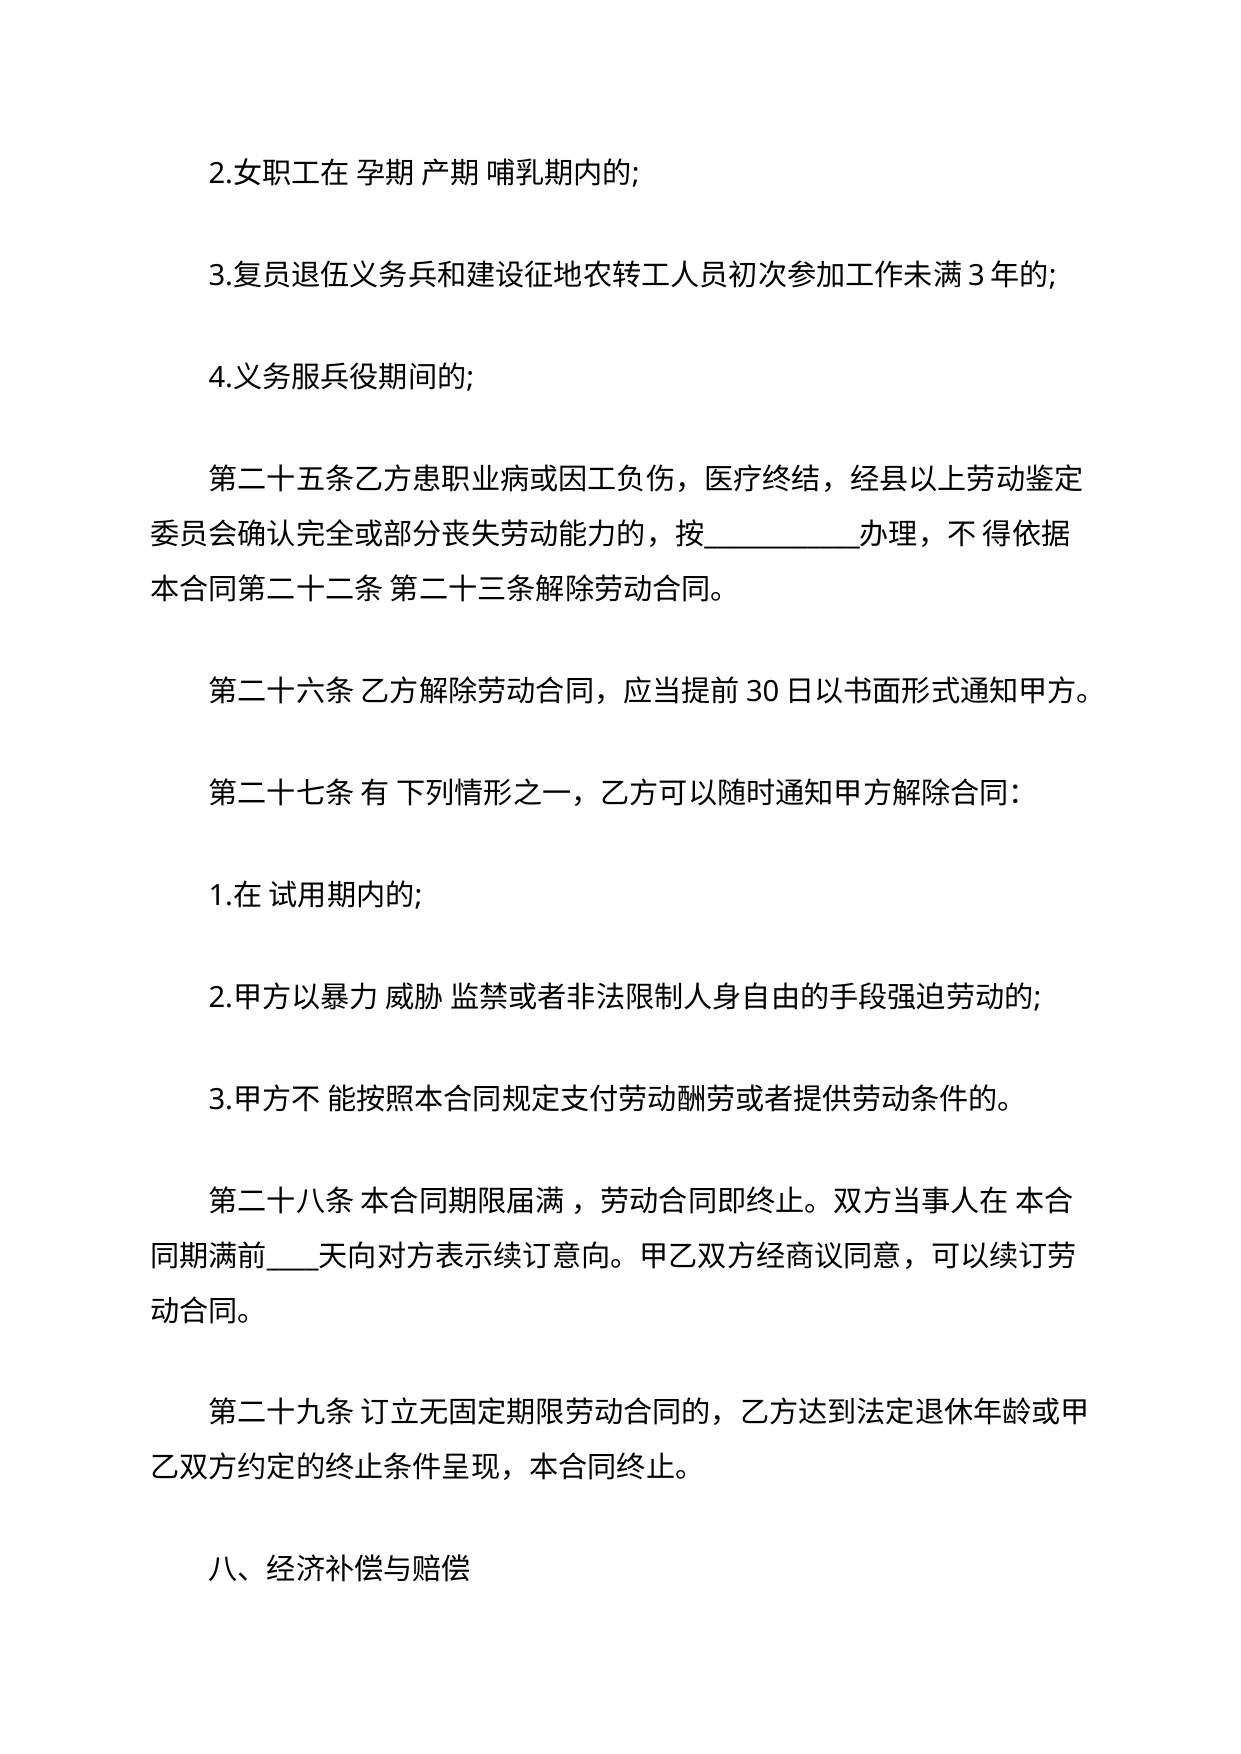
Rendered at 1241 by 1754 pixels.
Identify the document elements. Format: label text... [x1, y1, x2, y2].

text 第二十五条乙方患职业病或因工负伤，医疗终结，经县以上劳动鉴定委员会确认完全或部分丧失劳动能力的，按____________办理，不 得依据本合同第二十二条 第二十三条解除劳动合同。 [150, 456, 1090, 608]
text 1.在 试用期内的; [150, 871, 1090, 914]
text 第二十八条 本合同期限届满 ，劳动合同即终止。双方当事人在 本合同期满前____天向对方表示续订意向。甲乙双方经商议同意，可以续订劳动合同。 [150, 1177, 1090, 1329]
text 第二十九条 订立无固定期限劳动合同的，乙方达到法定退休年龄或甲乙双方约定的终止条件呈现，本合同终止。 [150, 1389, 1090, 1486]
text 2.甲方以暴力 威胁 监禁或者非法限制人身自由的手段强迫劳动的; [150, 973, 1090, 1016]
text 3.复员退伍义务兵和建设征地农转工人员初次参加工作未满3年的; [150, 252, 1090, 294]
text 2.女职工在 孕期 产期 哺乳期内的; [150, 150, 1090, 192]
text 第二十七条 有 下列情形之一，乙方可以随时通知甲方解除合同： [150, 769, 1090, 812]
text 4.义务服兵役期间的; [150, 354, 1090, 396]
text 八、经济补偿与赔偿 [150, 1546, 1090, 1588]
text 3.甲方不 能按照本合同规定支付劳动酬劳或者提供劳动条件的。 [150, 1075, 1090, 1118]
text 第二十六条 乙方解除劳动合同，应当提前30日以书面形式通知甲方。 [150, 668, 1090, 710]
